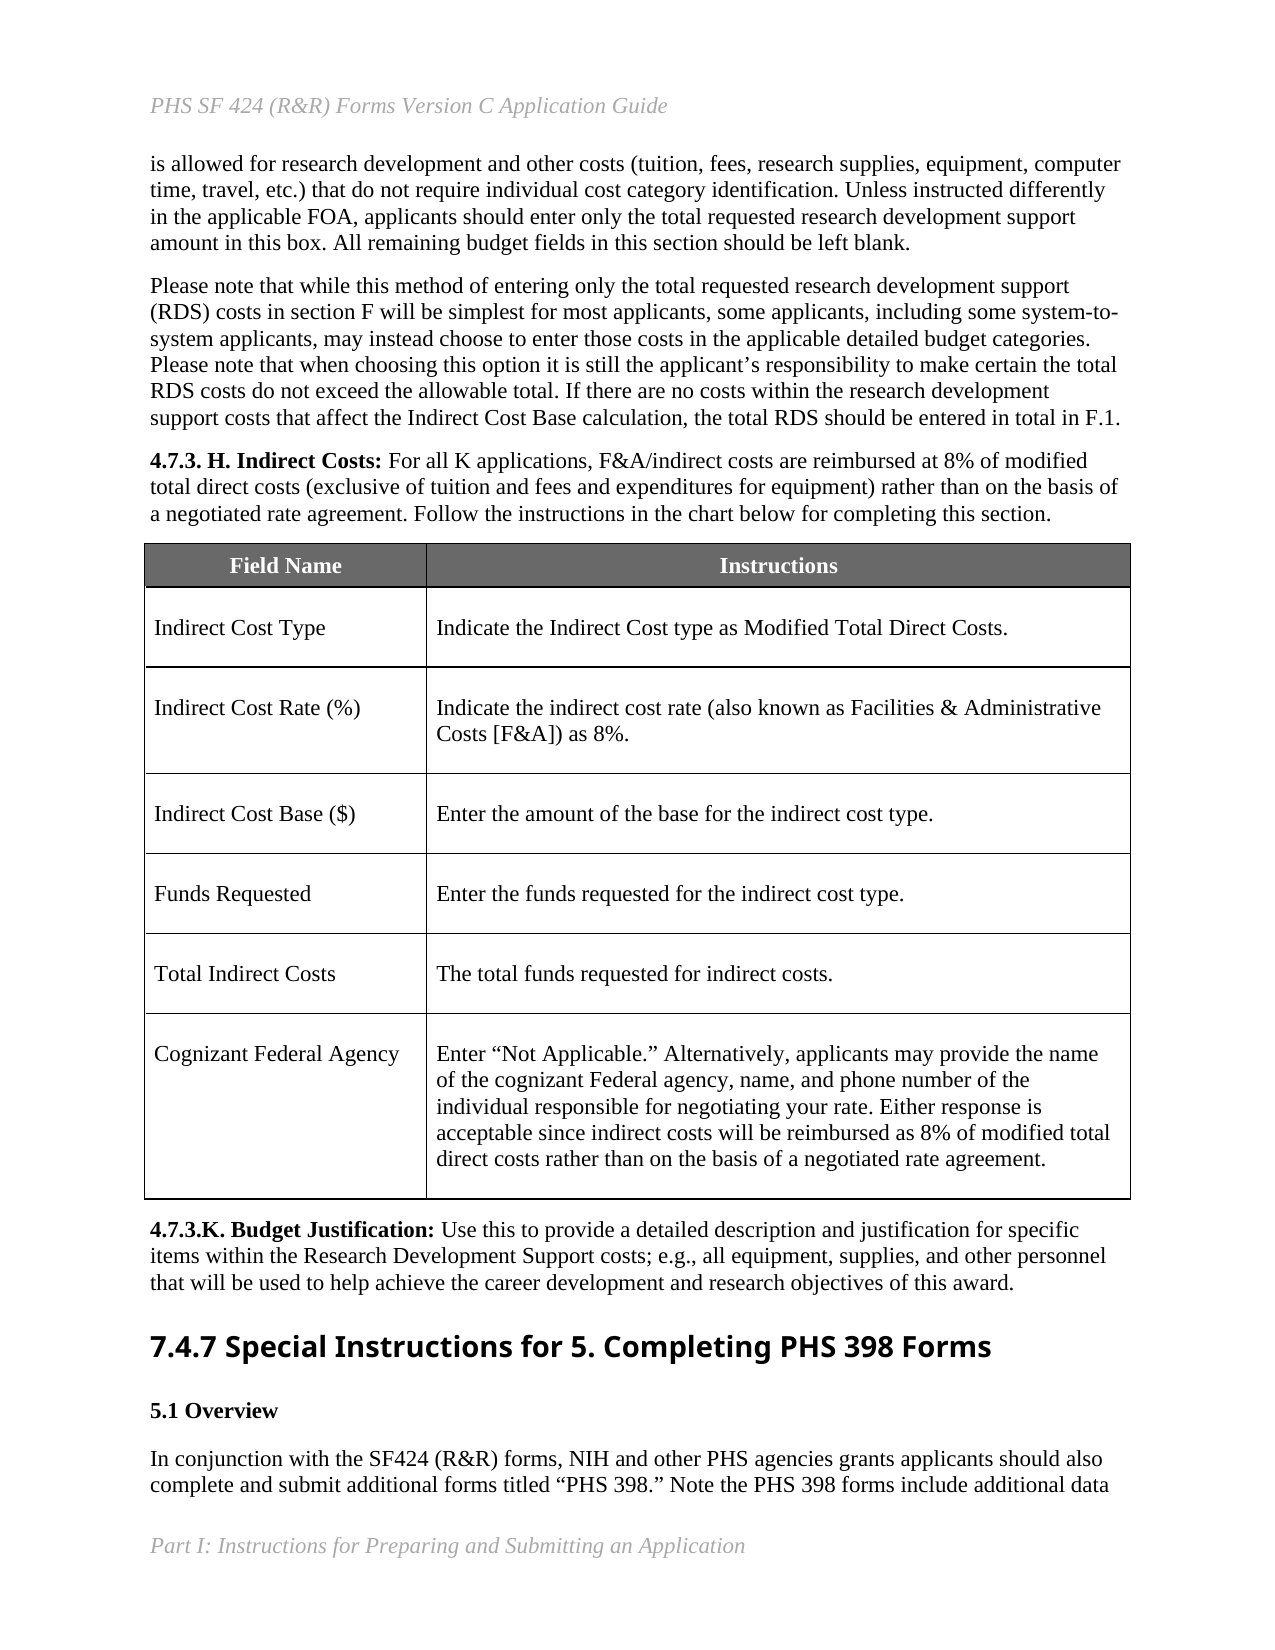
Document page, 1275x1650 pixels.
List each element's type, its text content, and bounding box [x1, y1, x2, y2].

table_cell Indicate the Indirect Cost type as Modified Total Direct Costs. [427, 588, 1130, 666]
table_cell The total funds requested for indirect costs. [427, 934, 1130, 1012]
subtitle 7.4.7 Special Instructions for 5. Completing PHS 398 Forms [150, 1326, 1125, 1366]
table_cell Enter “Not Applicable.” Alternatively, applicants may provide the name of the cognizant Federal agency, name, and phone number of the individual responsible for negotiating your rate. Either response is acceptable since indirect costs will be reimbursed as 8% of modified total direct costs rather than on the basis of a negotiated rate agreement. [427, 1014, 1130, 1198]
table_cell Indirect Cost Base ($) [145, 774, 426, 852]
table_cell Funds Requested [145, 854, 426, 932]
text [150, 1444, 1125, 1497]
table_header Field Name [145, 544, 426, 586]
subtitle 5.1 Overview [150, 1397, 1125, 1424]
text 4.7.3.K. Budget Justification: Use this to provide a detailed description and justification for specific items within the Research Development Support costs; e.g., all equipment, supplies, and other personnel that will be used to help achieve the career development and research objectives of this award. [150, 1216, 1125, 1295]
table_header Instructions [427, 544, 1130, 586]
table_cell Enter the amount of the base for the indirect cost type. [427, 774, 1130, 852]
table_cell Indirect Cost Type [145, 587, 426, 666]
table_cell Total Indirect Costs [145, 934, 426, 1012]
table_cell Indirect Cost Rate (%) [145, 667, 426, 772]
table_cell Enter the funds requested for the indirect cost type. [427, 854, 1130, 932]
text 4.7.3. H. Indirect Costs: For all K applications, F&A/indirect costs are reimbursed at 8% of modified total direct costs (exclusive of tuition and fees and expenditures for equipment) rather than on the basis of a negotiated rate agreement. Follow the instructions in the chart below for completing this section. [150, 447, 1125, 526]
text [150, 150, 1125, 255]
table_cell Cognizant Federal Agency [145, 1014, 426, 1198]
table_cell Indicate the indirect cost rate (also known as Facilities & Administrative Costs [F&A]) as 8%. [427, 668, 1130, 772]
text Please note that while this method of entering only the total requested research development support (RDS) costs in section F will be simplest for most applicants, some applicants, including some system-to-system applicants, may instead choose to enter those costs in the applicable detailed budget categories. Please note that when choosing this option it is still the applicant’s responsibility to make certain the total RDS costs do not exceed the allowable total. If there are no costs within the research development support costs that affect the Indirect Cost Base calculation, the total RDS should be entered in total in F.1. [150, 272, 1125, 430]
